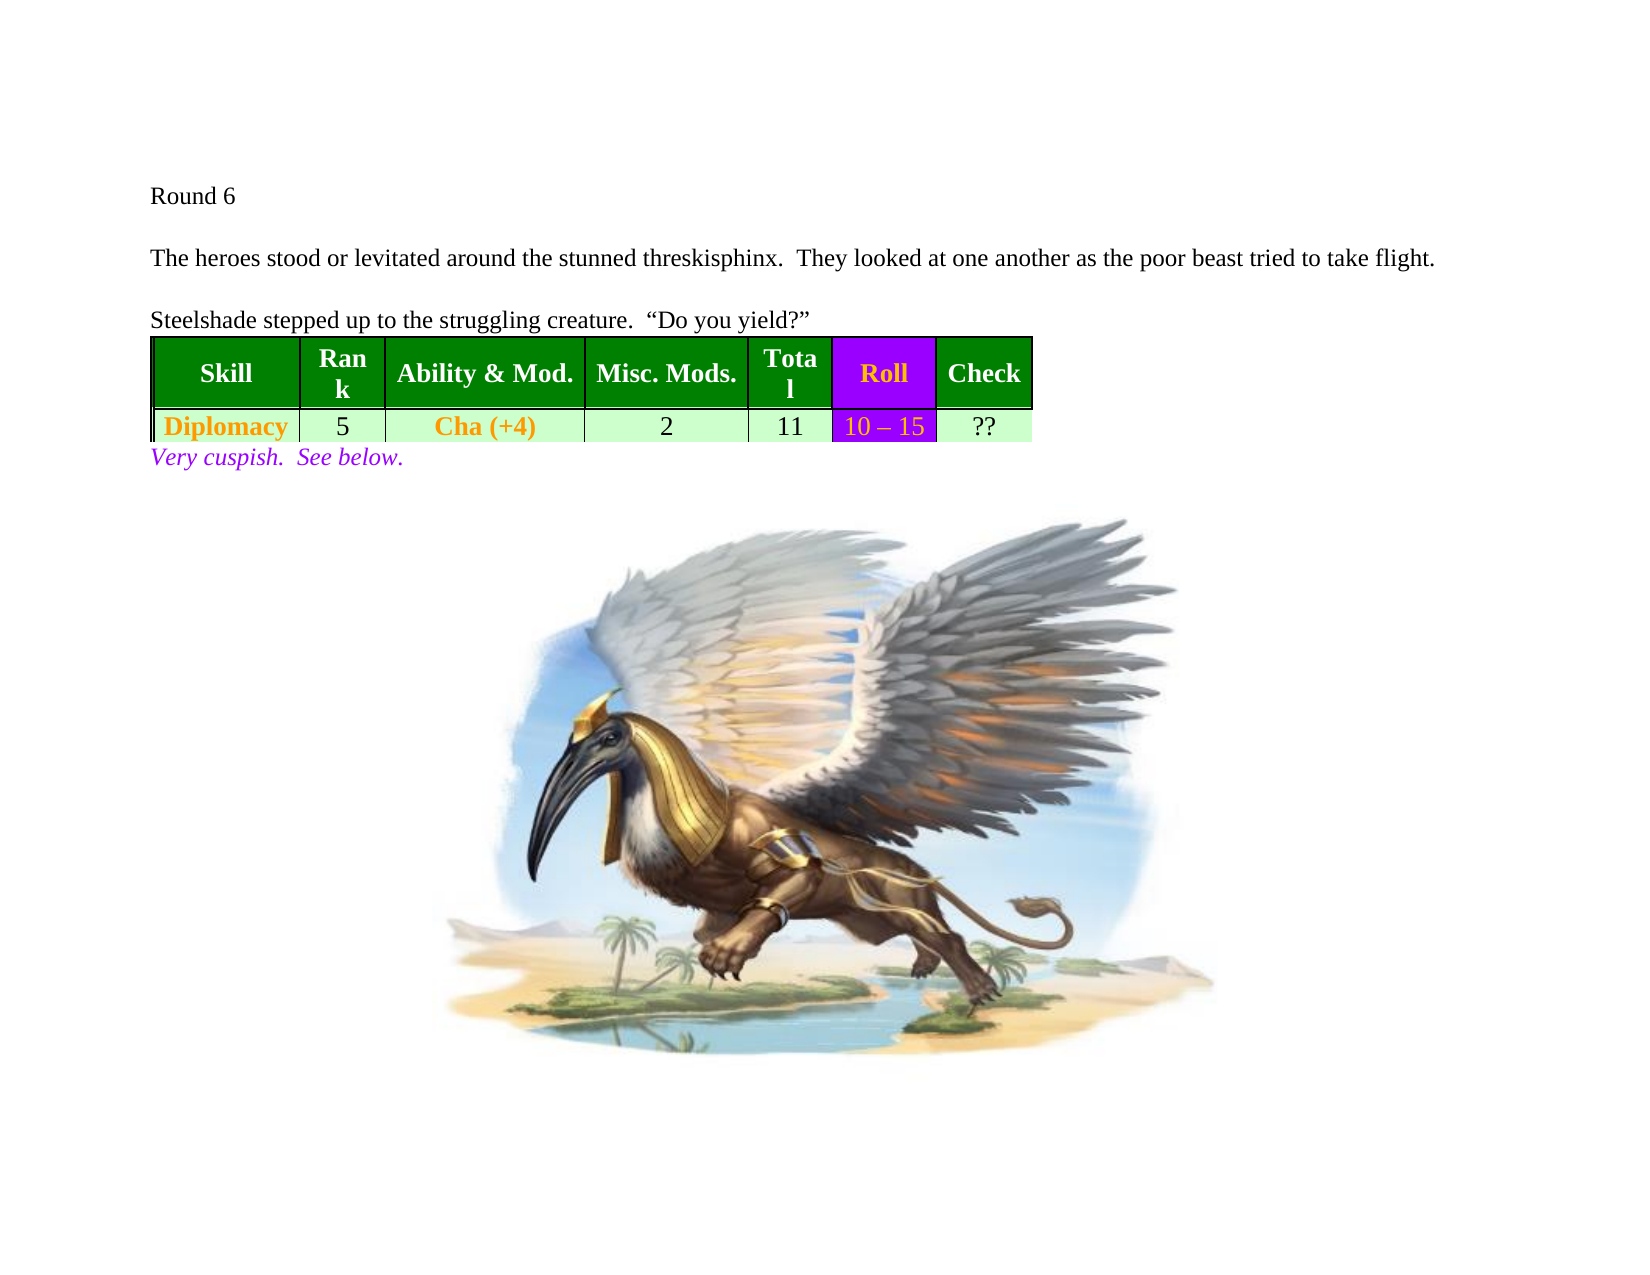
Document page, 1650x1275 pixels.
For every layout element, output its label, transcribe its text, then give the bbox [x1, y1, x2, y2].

table_header Total [749, 338, 831, 407]
table_header Skill [155, 338, 299, 407]
table_cell Cha (+4) [386, 410, 584, 442]
table_header Misc. Mods. [586, 338, 747, 407]
table_header Check [937, 338, 1031, 407]
text Steelshade stepped up to the struggling creature. “Do you yield?” [150, 305, 1500, 334]
text The heroes stood or levitated around the stunned threskisphinx. They looked at one another as the poor beast tried to take flight. [150, 243, 1500, 272]
picture [432, 504, 1218, 1103]
table_cell Diplomacy [155, 410, 299, 442]
table_cell ?? [937, 410, 1032, 442]
table_cell 10 – 15 [833, 410, 936, 442]
table_header Ability & Mod. [386, 338, 584, 407]
text Round 6 [150, 181, 1500, 210]
table_cell 5 [300, 410, 385, 442]
table_cell 2 [585, 410, 748, 442]
table_cell 11 [749, 410, 832, 442]
table_header Roll [833, 338, 935, 407]
table_header Rank [301, 338, 384, 407]
text Very cuspish. See below. [150, 442, 1500, 471]
